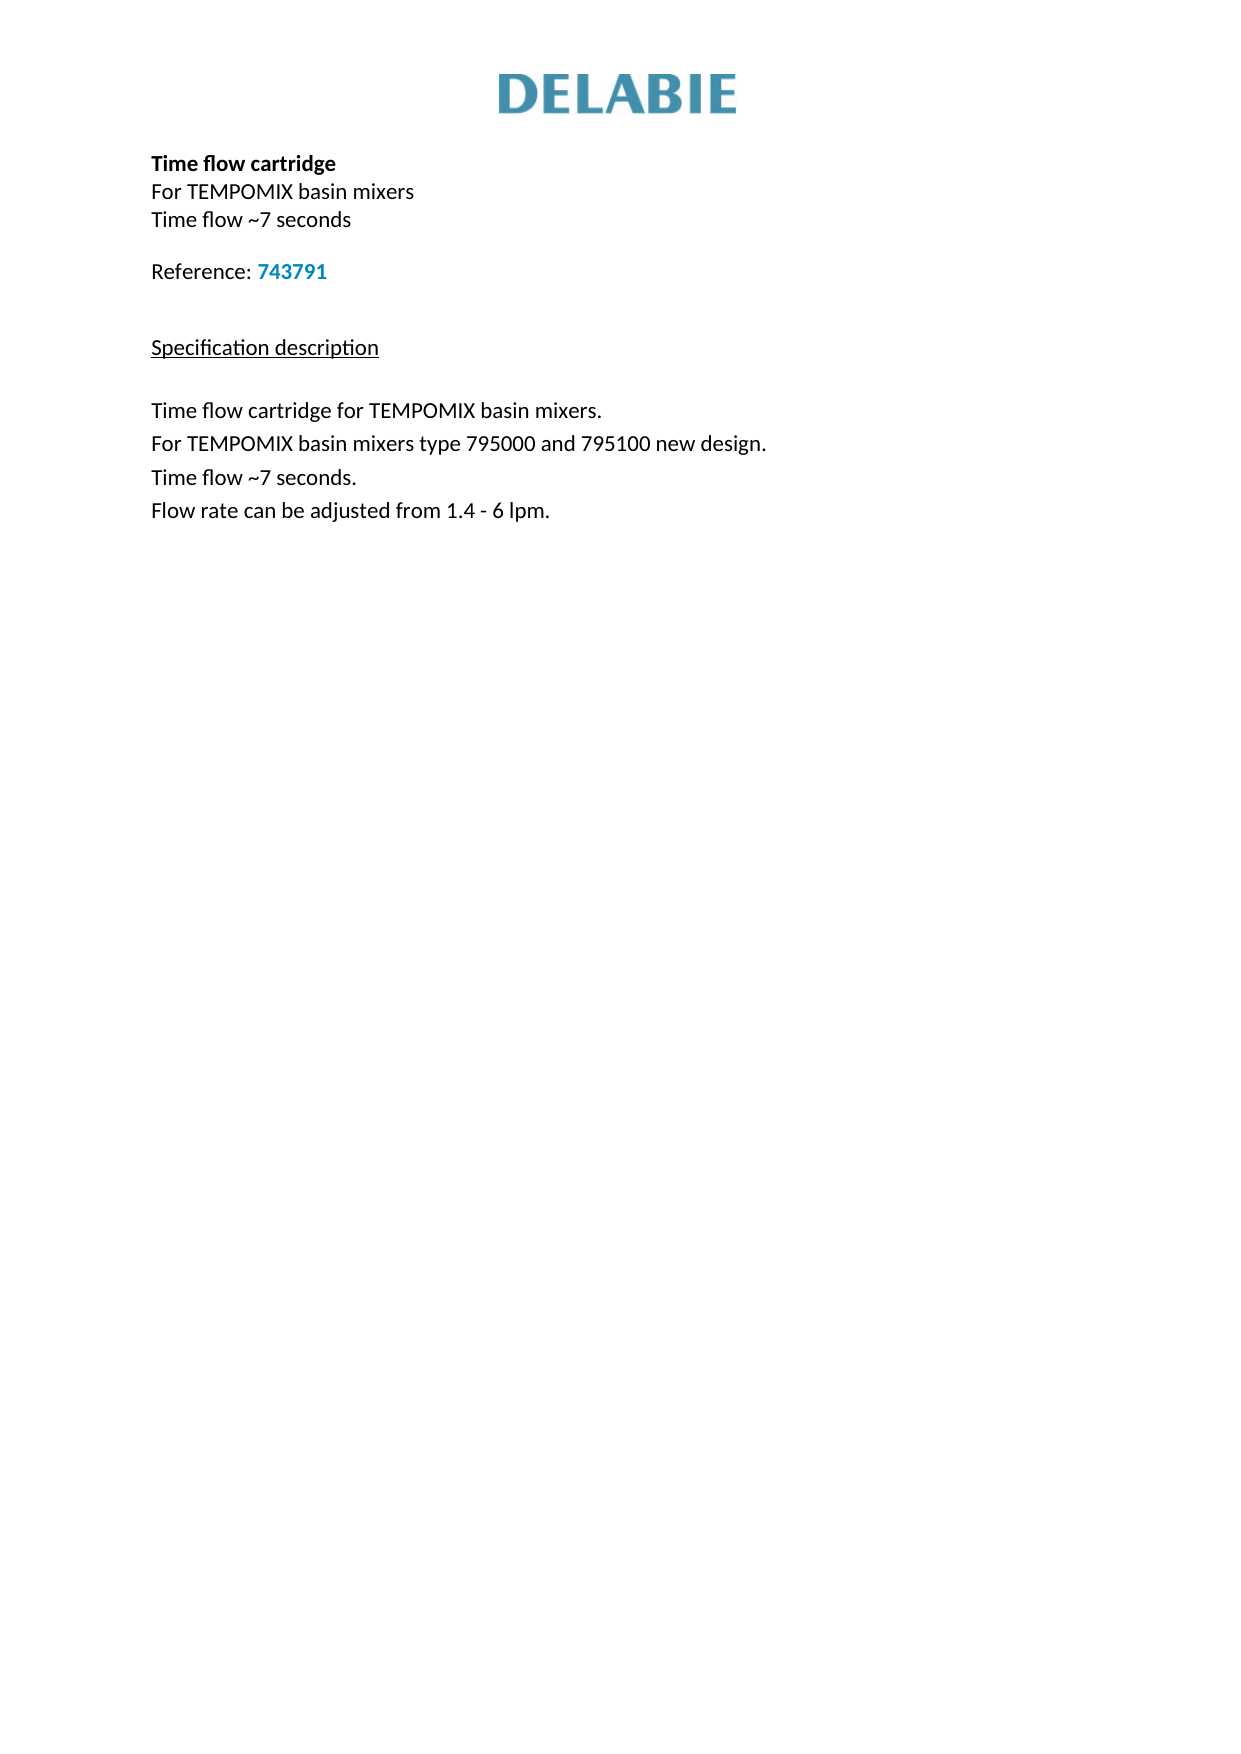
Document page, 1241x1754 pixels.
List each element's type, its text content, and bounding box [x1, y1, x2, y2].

text Time flow ~7 seconds [151, 205, 1084, 233]
text Specification description [151, 333, 1084, 361]
text Time flow cartridge [151, 149, 1084, 177]
text For TEMPOMIX basin mixers [151, 177, 1084, 205]
picture [497, 74, 738, 114]
text Time flow cartridge for TEMPOMIX basin mixers. [151, 396, 1084, 424]
text Reference: 743791 [151, 257, 1084, 285]
text Flow rate can be adjusted from 1.4 - 6 lpm. [151, 497, 1084, 525]
text Time flow ~7 seconds. [151, 463, 1084, 491]
text For TEMPOMIX basin mixers type 795000 and 795100 new design. [151, 429, 1084, 458]
